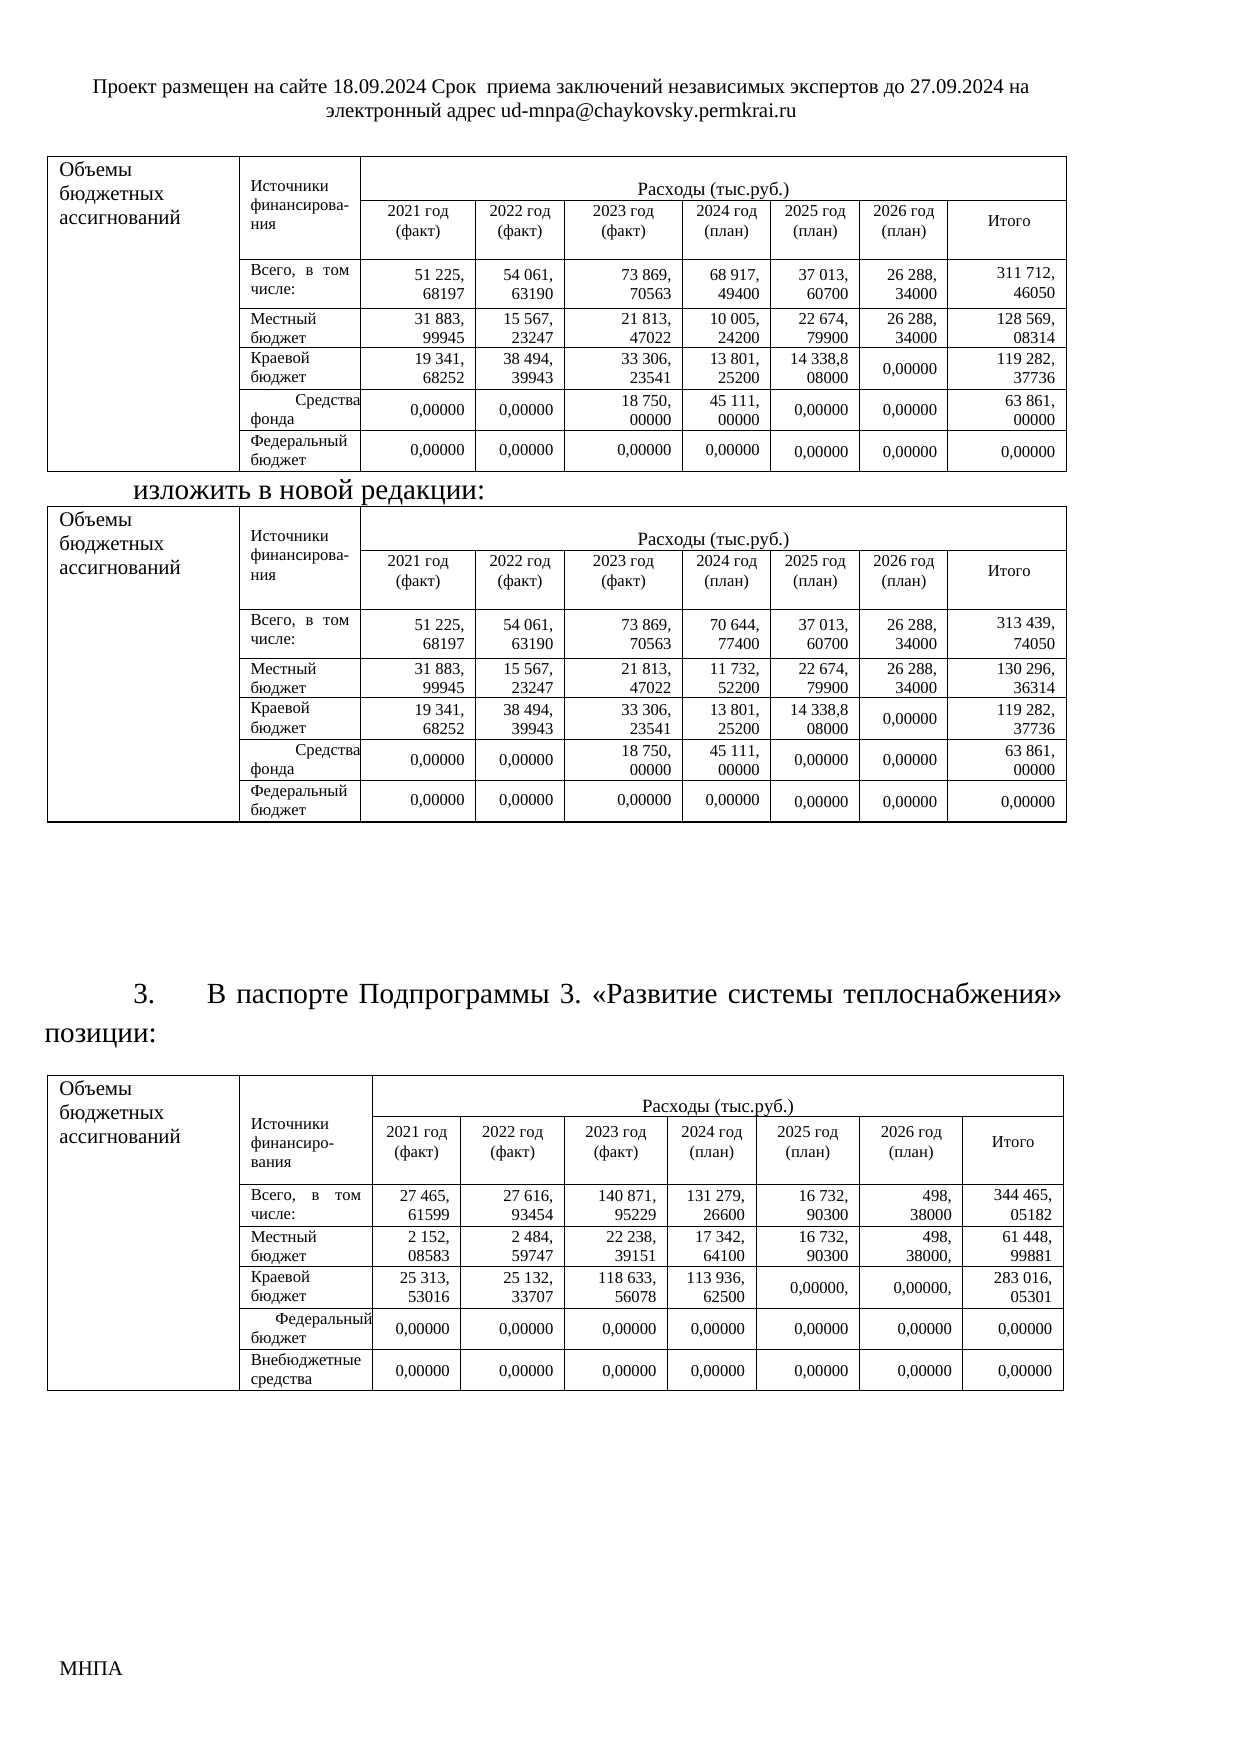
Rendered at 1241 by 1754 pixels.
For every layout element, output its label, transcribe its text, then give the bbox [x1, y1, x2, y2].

table_cell 0,00000 [668, 1309, 756, 1349]
table_cell 16 732, 90300 [757, 1185, 859, 1226]
table_header Расходы (тыс.руб.) [373, 1076, 1063, 1116]
table_cell 17 342, 64100 [668, 1227, 756, 1266]
table_cell 38 494, 39943 [476, 698, 564, 739]
table_cell 2023 год (факт) [565, 201, 682, 258]
table_cell Средства фонда [240, 740, 360, 780]
table_cell 2023 год (факт) [565, 1117, 667, 1184]
table_cell 2 484, 59747 [461, 1227, 564, 1266]
table_cell 0,00000 [771, 781, 859, 821]
table_cell 0,00000 [476, 740, 564, 780]
table_cell 0,00000 [860, 390, 947, 430]
table_cell 2021 год (факт) [361, 551, 475, 609]
table_cell 63 861, 00000 [948, 390, 1066, 430]
table_cell 25 132, 33707 [461, 1267, 564, 1307]
table_cell 0,00000 [476, 390, 564, 430]
table_cell 2022 год (факт) [476, 551, 564, 609]
table_cell Краевой бюджет [240, 348, 360, 388]
table_cell 2024 год (план) [683, 201, 770, 258]
table_header Источники финансиро- вания [240, 1076, 372, 1184]
table_cell 33 306, 23541 [565, 348, 682, 388]
table_cell 38 494, 39943 [476, 348, 564, 388]
table_cell 2026 год (план) [860, 551, 947, 609]
table_cell 22 674, 79900 [771, 309, 859, 347]
table_cell 0,00000 [860, 1309, 962, 1349]
table_cell 15 567, 23247 [476, 659, 564, 697]
table_cell 0,00000 [361, 390, 475, 430]
table_cell 0,00000 [565, 431, 682, 471]
table_cell 11 732, 52200 [683, 659, 770, 697]
table_cell 0,00000 [565, 1309, 667, 1349]
table_cell 14 338,808000 [771, 698, 859, 739]
table_cell 0,00000 [860, 740, 947, 780]
table_cell 22 238, 39151 [565, 1227, 667, 1266]
table_cell 27 616, 93454 [461, 1185, 564, 1226]
table_cell Федеральный бюджет [240, 781, 360, 821]
table_cell 15 567, 23247 [476, 309, 564, 347]
table_cell Внебюджетные средства [240, 1350, 372, 1390]
table_cell Федеральный бюджет [240, 1309, 372, 1349]
table_cell 73 869, 70563 [565, 610, 682, 658]
table_cell 21 813, 47022 [565, 659, 682, 697]
table_header Объемы бюджетных ассигнований [48, 1076, 239, 1390]
table_cell 63 861, 00000 [948, 740, 1066, 780]
table_cell 0,00000 [948, 781, 1066, 821]
table_cell 61 448, 99881 [963, 1227, 1063, 1266]
table_cell 0,00000 [683, 781, 770, 821]
table_cell 113 936,62500 [668, 1267, 756, 1307]
table_cell 45 111, 00000 [683, 740, 770, 780]
table_cell 131 279, 26600 [668, 1185, 756, 1226]
table_cell Всего, в том числе: [240, 1185, 372, 1226]
table_cell 0,00000 [461, 1350, 564, 1390]
table_cell Всего, в том числе: [240, 260, 360, 308]
table_cell 31 883, 99945 [361, 309, 475, 347]
table_cell 51 225, 68197 [361, 610, 475, 658]
table_cell 22 674, 79900 [771, 659, 859, 697]
table_header Расходы (тыс.руб.) [361, 157, 1066, 200]
table_cell 0,00000 [476, 781, 564, 821]
table_cell 25 313, 53016 [373, 1267, 460, 1307]
table_cell 26 288, 34000 [860, 309, 947, 347]
table_cell 0,00000, [860, 1267, 962, 1307]
table_cell 344 465, 05182 [963, 1185, 1063, 1226]
table_cell 19 341, 68252 [361, 698, 475, 739]
table_cell 26 288, 34000 [860, 610, 947, 658]
table_cell 37 013, 60700 [771, 610, 859, 658]
table_cell 16 732, 90300 [757, 1227, 859, 1266]
table_cell 10 005, 24200 [683, 309, 770, 347]
table_cell Краевой бюджет [240, 1267, 372, 1307]
table_cell 0,00000 [948, 431, 1066, 471]
table_cell 0,00000 [683, 431, 770, 471]
table_cell 128 569, 08314 [948, 309, 1066, 347]
table_cell 14 338,808000 [771, 348, 859, 388]
table_cell 2026 год (план) [860, 201, 947, 258]
table_cell 2022 год (факт) [476, 201, 564, 258]
table_cell 140 871, 95229 [565, 1185, 667, 1226]
table_header Объемы бюджетных ассигнований [48, 507, 239, 821]
table_cell 2025 год (план) [771, 551, 859, 609]
table_cell 0,00000 [860, 1350, 962, 1390]
table_cell 73 869, 70563 [565, 260, 682, 308]
table_cell Итого [963, 1117, 1063, 1184]
table_cell 45 111, 00000 [683, 390, 770, 430]
table_cell 0,00000 [361, 740, 475, 780]
table_cell 2024 год (план) [683, 551, 770, 609]
table_cell 19 341, 68252 [361, 348, 475, 388]
table_cell 498, 38000, [860, 1227, 962, 1266]
table_cell Местный бюджет [240, 1227, 372, 1266]
table_cell Итого [948, 551, 1066, 609]
table_cell 0,00000 [963, 1309, 1063, 1349]
table_cell 0,00000 [963, 1350, 1063, 1390]
table_header Источники финансирова-ния [240, 157, 360, 258]
table_cell 0,00000 [565, 781, 682, 821]
table_cell 311 712, 46050 [948, 260, 1066, 308]
table_cell 2022 год (факт) [461, 1117, 564, 1184]
table_cell 18 750, 00000 [565, 740, 682, 780]
table_cell 0,00000 [771, 431, 859, 471]
table_cell 0,00000 [565, 1350, 667, 1390]
table_cell Краевой бюджет [240, 698, 360, 739]
table_cell Местный бюджет [240, 309, 360, 347]
table_cell 130 296, 36314 [948, 659, 1066, 697]
table_cell 54 061, 63190 [476, 610, 564, 658]
table_cell Итого [948, 201, 1066, 258]
table_cell 2025 год (план) [771, 201, 859, 258]
table_cell 118 633, 56078 [565, 1267, 667, 1307]
table_cell 119 282, 37736 [948, 348, 1066, 388]
table_cell 119 282, 37736 [948, 698, 1066, 739]
table_cell 2023 год (факт) [565, 551, 682, 609]
table_cell Федеральный бюджет [240, 431, 360, 471]
table_cell 0,00000 [860, 698, 947, 739]
table_cell 0,00000 [771, 390, 859, 430]
table_cell 2025 год (план) [757, 1117, 859, 1184]
table_cell 18 750, 00000 [565, 390, 682, 430]
table_cell 2 152, 08583 [373, 1227, 460, 1266]
table_cell 313 439, 74050 [948, 610, 1066, 658]
table_cell 2021 год (факт) [361, 201, 475, 258]
table_cell 37 013, 60700 [771, 260, 859, 308]
text изложить в новой редакции: [59, 472, 1063, 506]
table_cell Средства фонда [240, 390, 360, 430]
table_cell 498, 38000 [860, 1185, 962, 1226]
table_cell Всего, в том числе: [240, 610, 360, 658]
table_cell 0,00000 [860, 348, 947, 388]
table_cell 0,00000 [860, 781, 947, 821]
table_cell 0,00000, [757, 1267, 859, 1307]
table_cell 0,00000 [757, 1309, 859, 1349]
table_cell 13 801, 25200 [683, 698, 770, 739]
table_cell 0,00000 [373, 1309, 460, 1349]
table_header Объемы бюджетных ассигнований [48, 157, 239, 471]
table_cell 0,00000 [771, 740, 859, 780]
table_cell 33 306, 23541 [565, 698, 682, 739]
table_cell 0,00000 [757, 1350, 859, 1390]
table_cell 283 016, 05301 [963, 1267, 1063, 1307]
list В паспорте Подпрограммы 3. «Развитие системы теплоснабжения» позиции: [44, 977, 1063, 1049]
table_cell 0,00000 [476, 431, 564, 471]
table_cell 0,00000 [668, 1350, 756, 1390]
table_cell 0,00000 [361, 431, 475, 471]
table_cell 0,00000 [860, 431, 947, 471]
table_cell 70 644, 77400 [683, 610, 770, 658]
table_cell Местный бюджет [240, 659, 360, 697]
table_cell 13 801, 25200 [683, 348, 770, 388]
table_cell 26 288, 34000 [860, 260, 947, 308]
table_cell 0,00000 [361, 781, 475, 821]
table_cell 2024 год (план) [668, 1117, 756, 1184]
table_cell 21 813, 47022 [565, 309, 682, 347]
table_cell 68 917, 49400 [683, 260, 770, 308]
table_header Расходы (тыс.руб.) [361, 507, 1066, 550]
table_cell 26 288, 34000 [860, 659, 947, 697]
table_cell 2021 год (факт) [373, 1117, 460, 1184]
table_cell 2026 год (план) [860, 1117, 962, 1184]
table_header Источники финансирова-ния [240, 507, 360, 609]
table_cell 0,00000 [373, 1350, 460, 1390]
table_cell 31 883, 99945 [361, 659, 475, 697]
table_cell 54 061, 63190 [476, 260, 564, 308]
table_cell 0,00000 [461, 1309, 564, 1349]
table_cell 51 225, 68197 [361, 260, 475, 308]
table_cell 27 465, 61599 [373, 1185, 460, 1226]
